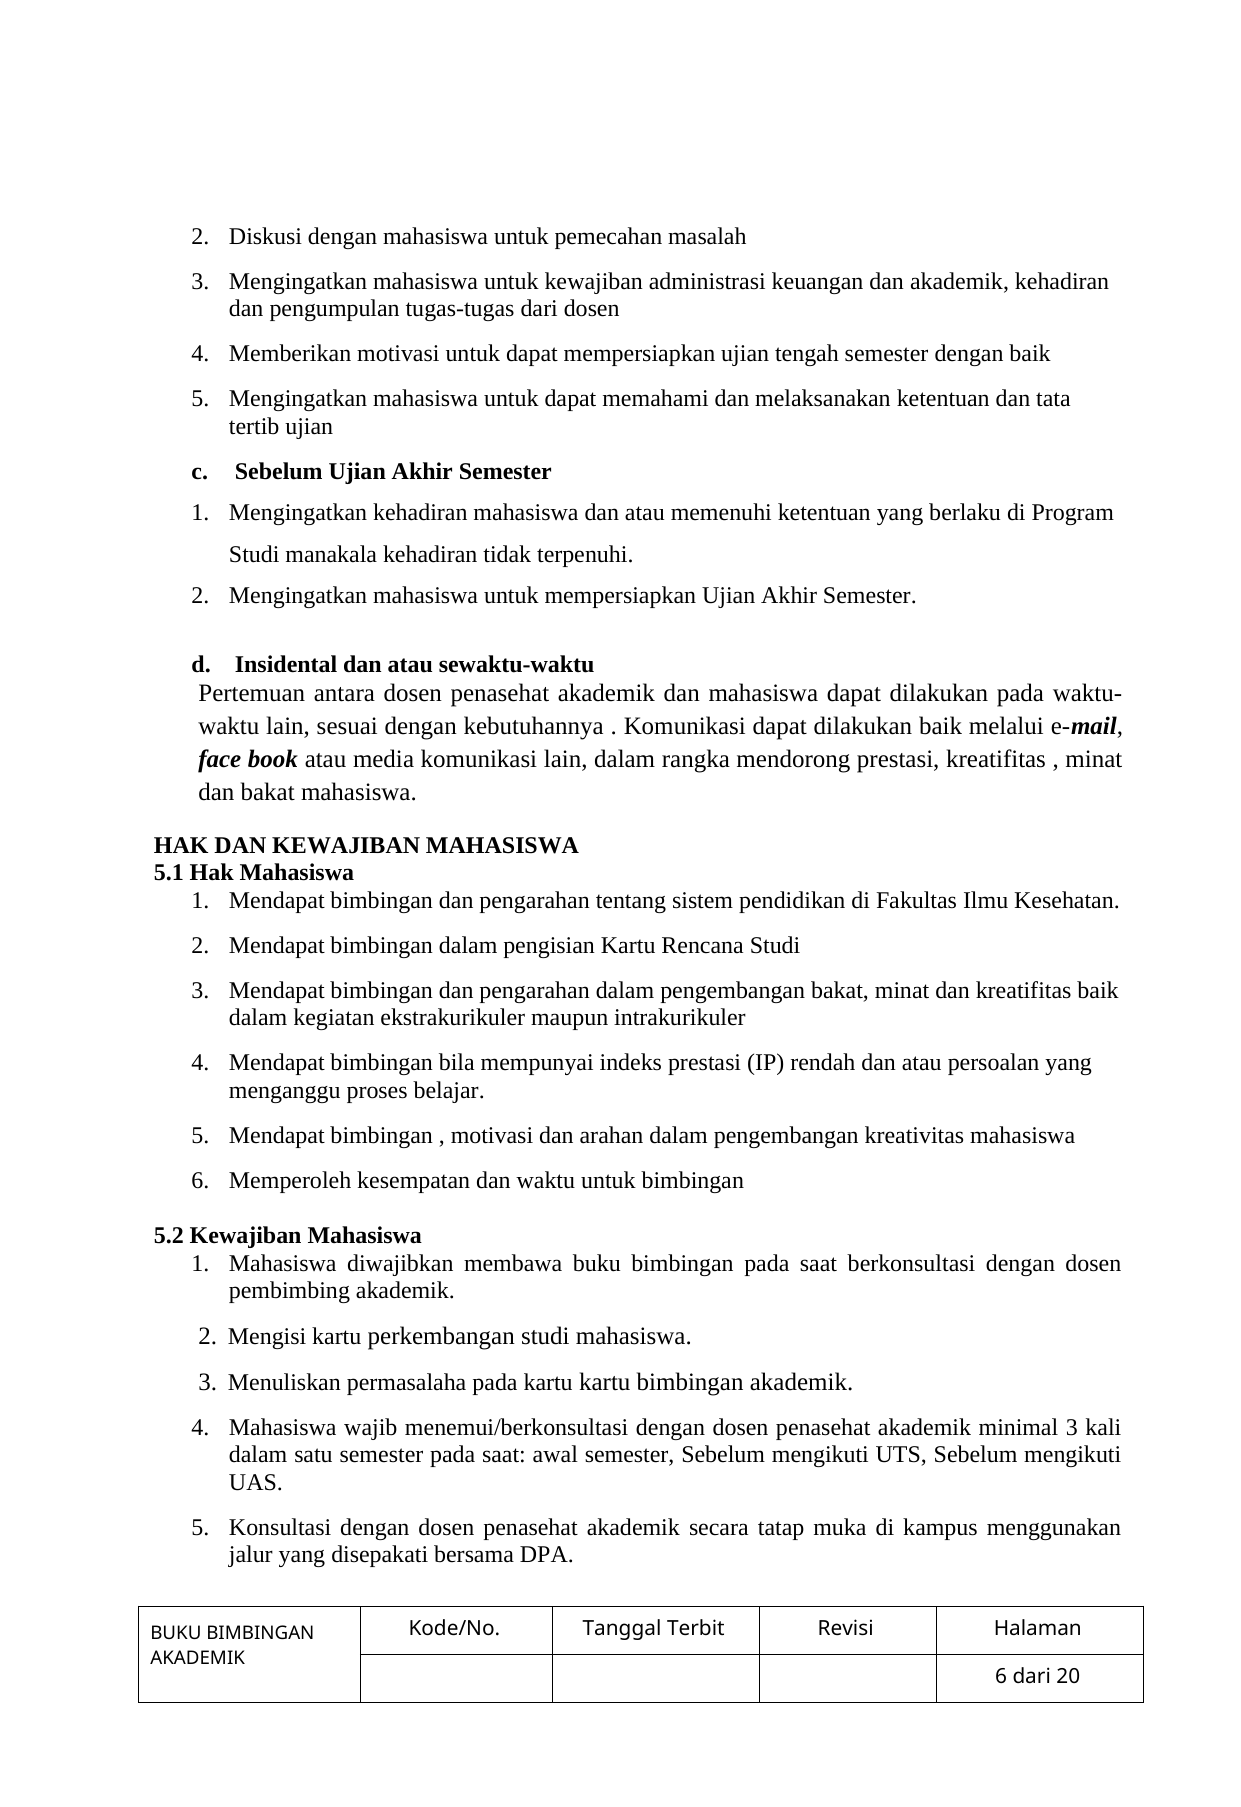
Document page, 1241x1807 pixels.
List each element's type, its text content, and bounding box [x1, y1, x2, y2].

list Mendapat bimbingan dalam pengisian Kartu Rencana Studi [191, 931, 1123, 958]
list Konsultasi dengan dosen penasehat akademik secara tatap muka di kampus menggunakan jalur yang disepakati bersama DPA. [191, 1513, 1123, 1568]
list Insidental dan atau sewaktu-waktu [191, 650, 1123, 678]
list Mendapat bimbingan dan pengarahan dalam pengembangan bakat, minat dan kreatifitas baik dalam kegiatan ekstrakurikuler maupun intrakurikuler [191, 976, 1123, 1031]
list Mengingatkan mahasiswa untuk mempersiapkan Ujian Akhir Semester. [191, 581, 1123, 609]
list Menuliskan permasalaha pada kartu kartu bimbingan akademik. [198, 1367, 1123, 1396]
list Memberikan motivasi untuk dapat mempersiapkan ujian tengah semester dengan baik [191, 339, 1123, 367]
list Mendapat bimbingan , motivasi dan arahan dalam pengembangan kreativitas mahasiswa [191, 1121, 1123, 1149]
list Memperoleh kesempatan dan waktu untuk bimbingan [191, 1166, 1123, 1194]
list Mengingatkan mahasiswa untuk dapat memahami dan melaksanakan ketentuan dan tata tertib ujian [191, 384, 1123, 440]
list Sebelum Ujian Akhir Semester [191, 457, 1123, 485]
list Mengingatkan mahasiswa untuk kewajiban administrasi keuangan dan akademik, kehadiran dan pengumpulan tugas-tugas dari dosen [191, 267, 1123, 322]
text Pertemuan antara dosen penasehat akademik dan mahasiswa dapat dilakukan pada waktu-waktu lain, sesuai dengan kebutuhannya . Komunikasi dapat dilakukan baik melalui e-mail, face book atau media komunikasi lain, dalam rangka mendorong prestasi, kreatifitas , minat dan bakat mahasiswa. [198, 678, 1123, 806]
list Mengingatkan kehadiran mahasiswa dan atau memenuhi ketentuan yang berlaku di Program Studi manakala kehadiran tidak terpenuhi. [191, 498, 1123, 567]
list Mahasiswa diwajibkan membawa buku bimbingan pada saat berkonsultasi dengan dosen pembimbing akademik. [191, 1249, 1123, 1304]
text HAK DAN KEWAJIBAN MAHASISWA [154, 831, 1123, 858]
text 5.2 Kewajiban Mahasiswa [154, 1221, 1123, 1249]
list Mahasiswa wajib menemui/berkonsultasi dengan dosen penasehat akademik minimal 3 kali dalam satu semester pada saat: awal semester, Sebelum mengikuti UTS, Sebelum mengikuti UAS. [191, 1413, 1123, 1496]
list Mendapat bimbingan dan pengarahan tentang sistem pendidikan di Fakultas Ilmu Kesehatan. [191, 886, 1123, 913]
text 5.1 Hak Mahasiswa [154, 858, 1123, 886]
list Diskusi dengan mahasiswa untuk pemecahan masalah [191, 222, 1123, 249]
list Mendapat bimbingan bila mempunyai indeks prestasi (IP) rendah dan atau persoalan yang menganggu proses belajar. [191, 1048, 1123, 1104]
list Mengisi kartu perkembangan studi mahasiswa. [198, 1321, 1123, 1350]
